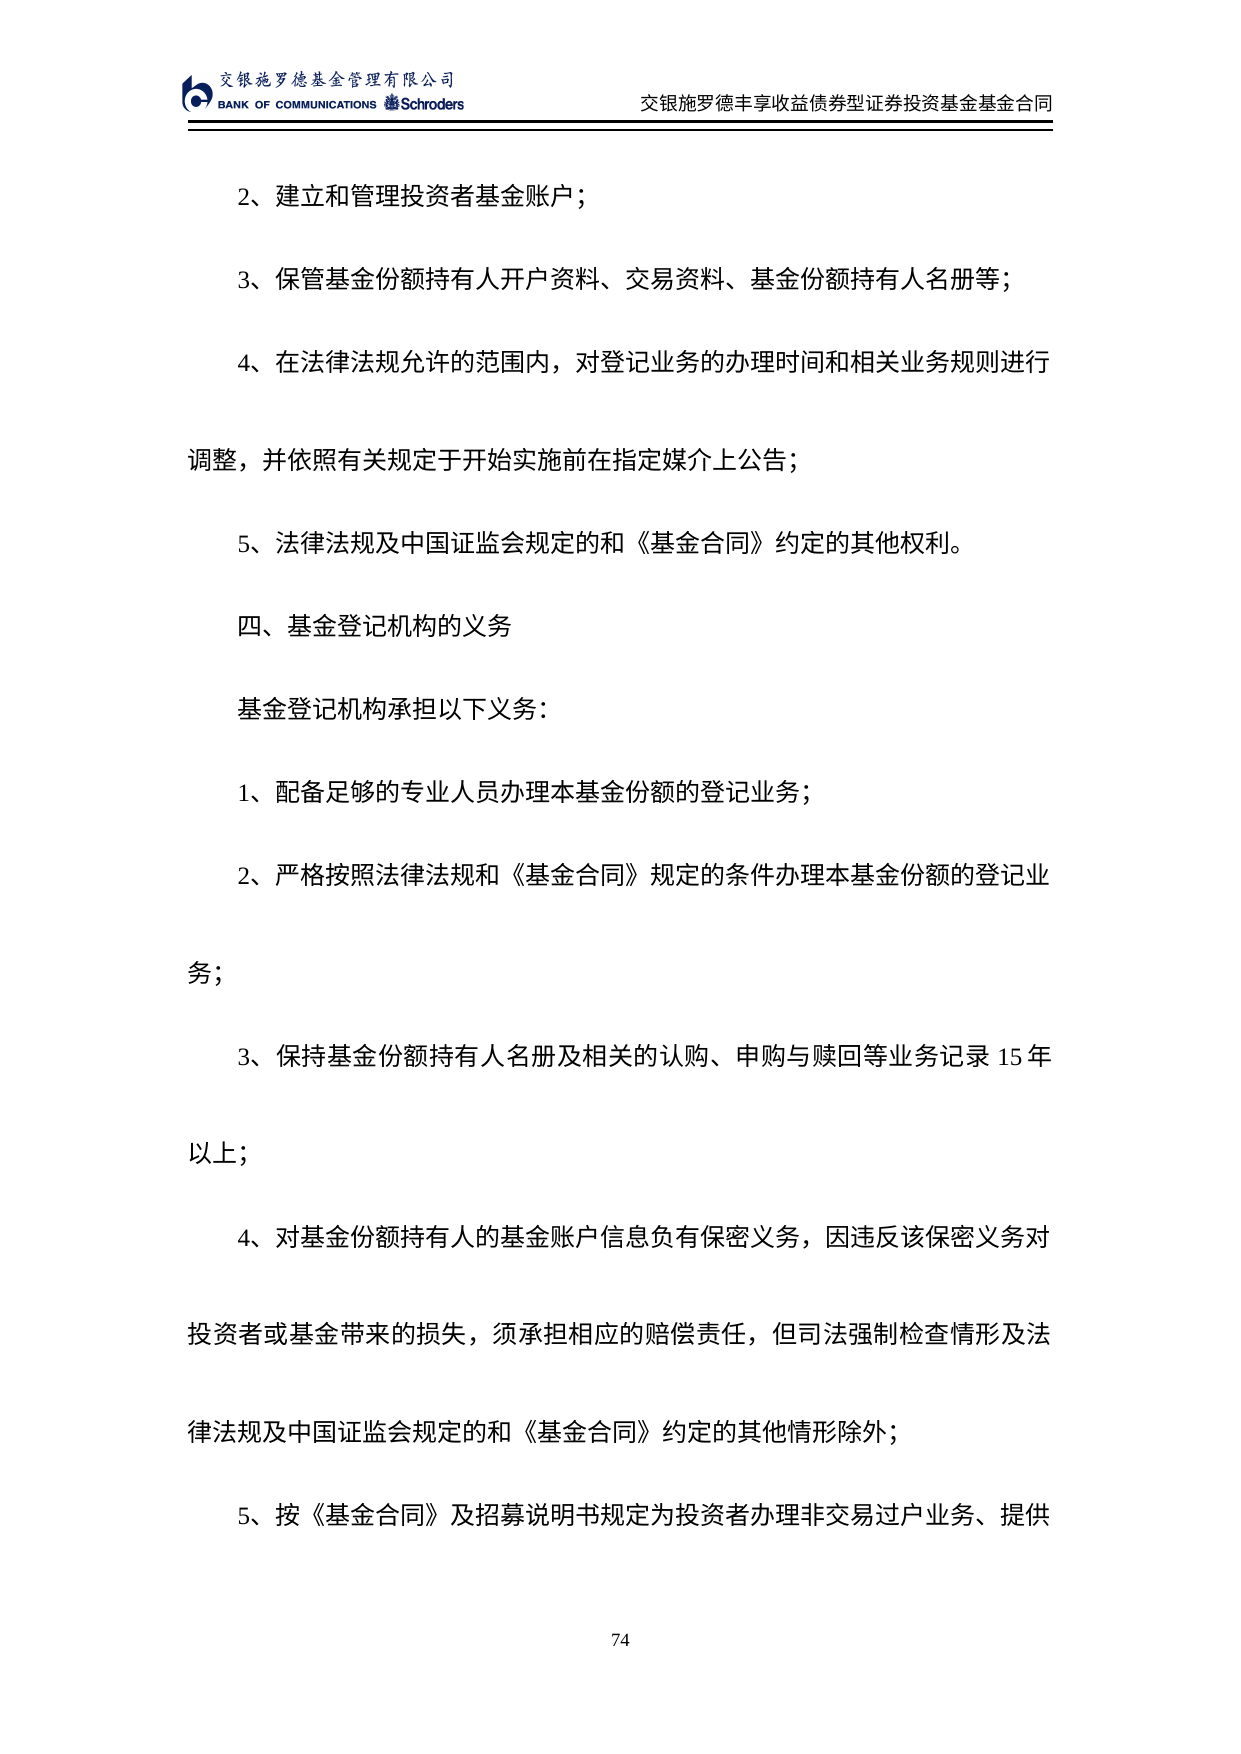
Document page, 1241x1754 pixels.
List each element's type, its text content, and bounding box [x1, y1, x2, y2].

text 3、保管基金份额持有人开户资料、交易资料、基金份额持有人名册等； [187, 245, 1053, 310]
text 2、建立和管理投资者基金账户； [187, 162, 1053, 227]
text 1、配备足够的专业人员办理本基金份额的登记业务； [187, 758, 1053, 823]
text 2、严格按照法律法规和《基金合同》规定的条件办理本基金份额的登记业务； [187, 841, 1053, 1004]
text 5、法律法规及中国证监会规定的和《基金合同》约定的其他权利。 [187, 509, 1053, 574]
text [187, 1481, 1053, 1546]
text 3、保持基金份额持有人名册及相关的认购、申购与赎回等业务记录15年以上； [187, 1022, 1053, 1184]
text 基金登记机构承担以下义务： [187, 675, 1053, 740]
picture [182, 71, 464, 112]
text 四、基金登记机构的义务 [187, 592, 1053, 657]
text 4、在法律法规允许的范围内，对登记业务的办理时间和相关业务规则进行调整，并依照有关规定于开始实施前在指定媒介上公告； [187, 328, 1053, 491]
text 4、对基金份额持有人的基金账户信息负有保密义务，因违反该保密义务对投资者或基金带来的损失，须承担相应的赔偿责任，但司法强制检查情形及法律法规及中国证监会规定的和《基金合同》约定的其他情形除外； [187, 1203, 1053, 1463]
